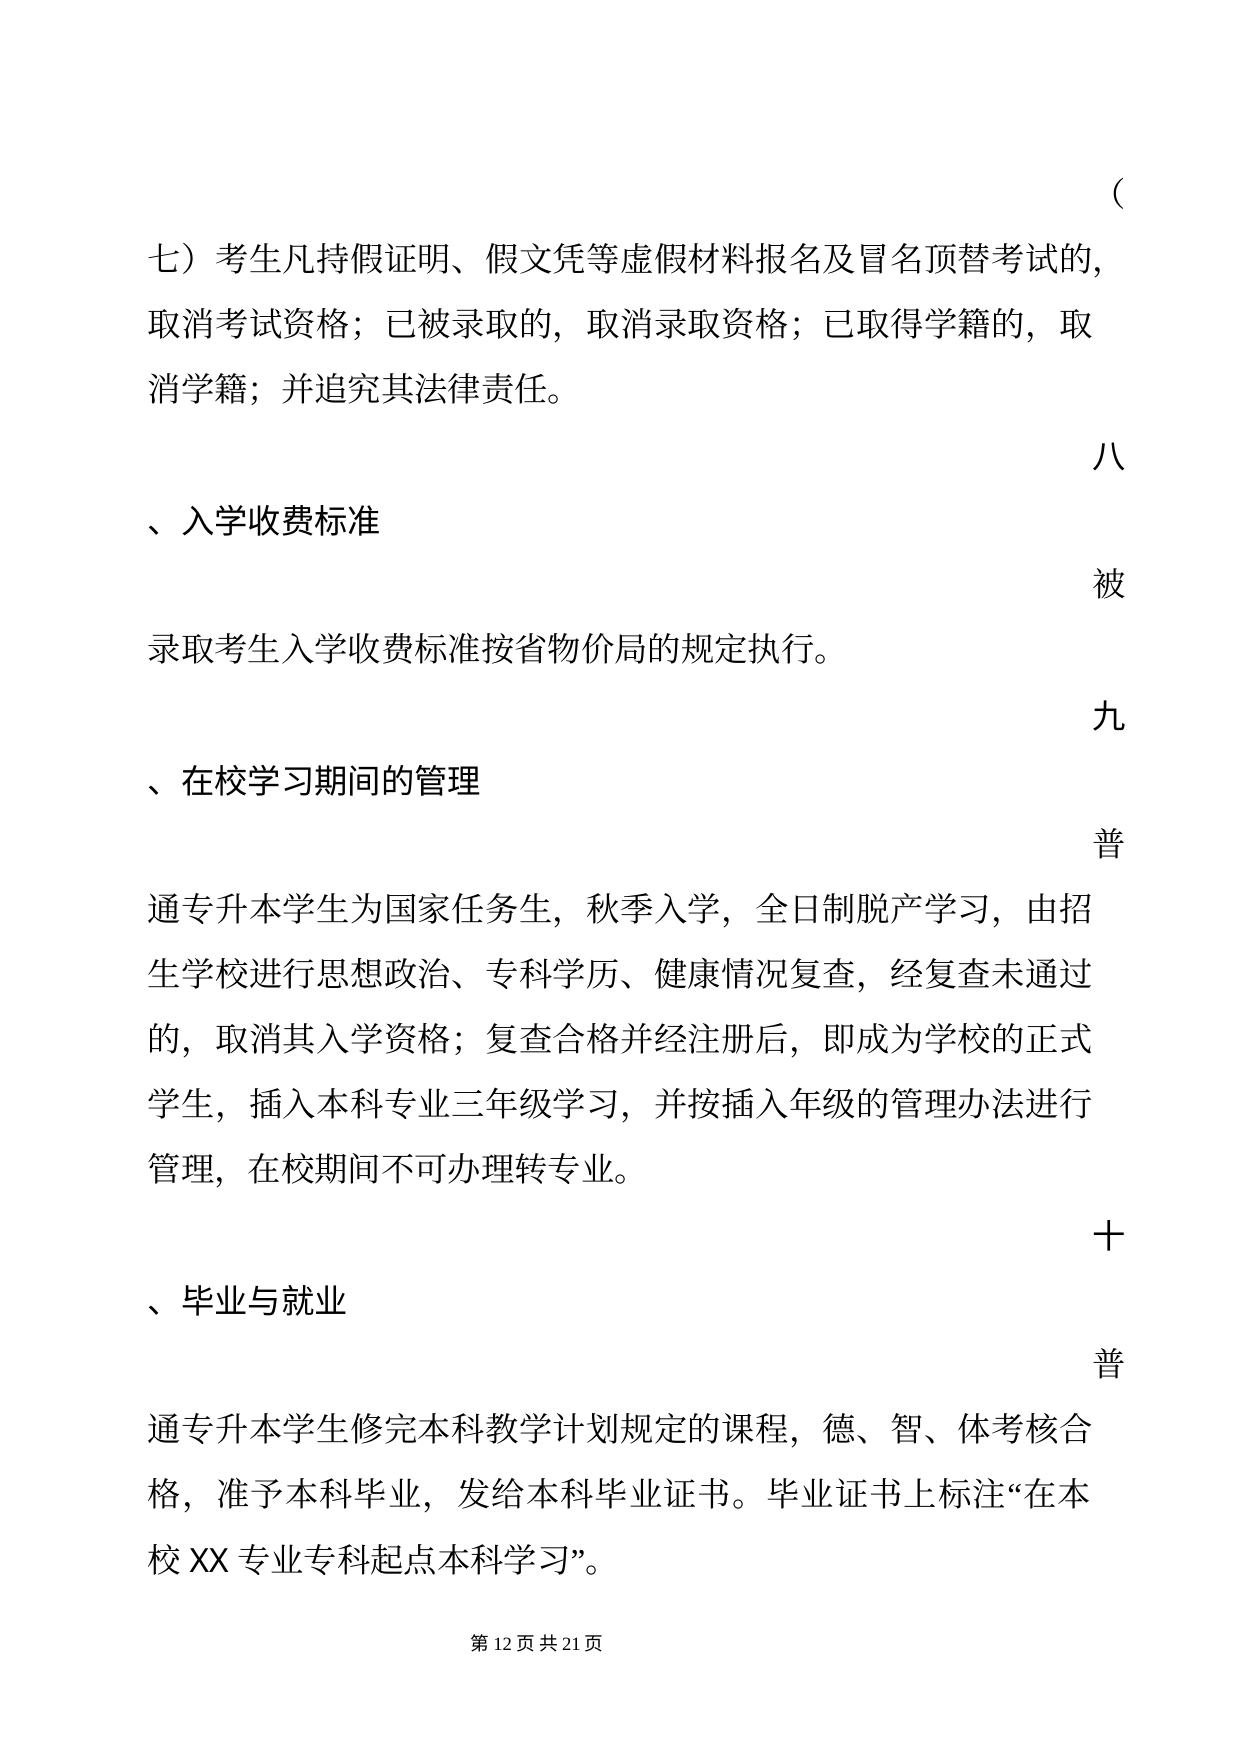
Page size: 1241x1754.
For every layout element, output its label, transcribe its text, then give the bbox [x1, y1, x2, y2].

text 九、在校学习期间的管理 [148, 682, 1093, 812]
text 普通专升本学生修完本科教学计划规定的课程，德、智、体考核合格，准予本科毕业，发给本科毕业证书。毕业证书上标注“在本校 XX 专业专科起点本科学习”。 [148, 1332, 1093, 1592]
text 十、毕业与就业 [148, 1202, 1093, 1332]
text 八、入学收费标准 [148, 422, 1093, 552]
text 被录取考生入学收费标准按省物价局的规定执行。 [148, 552, 1093, 682]
text 普通专升本学生为国家任务生，秋季入学，全日制脱产学习，由招生学校进行思想政治、专科学历、健康情况复查，经复查未通过的，取消其入学资格；复查合格并经注册后，即成为学校的正式学生，插入本科专业三年级学习，并按插入年级的管理办法进行管理，在校期间不可办理转专业。 [148, 812, 1093, 1202]
text （七）考生凡持假证明、假文凭等虚假材料报名及冒名顶替考试的，取消考试资格；已被录取的，取消录取资格；已取得学籍的，取消学籍；并追究其法律责任。 [148, 162, 1093, 422]
